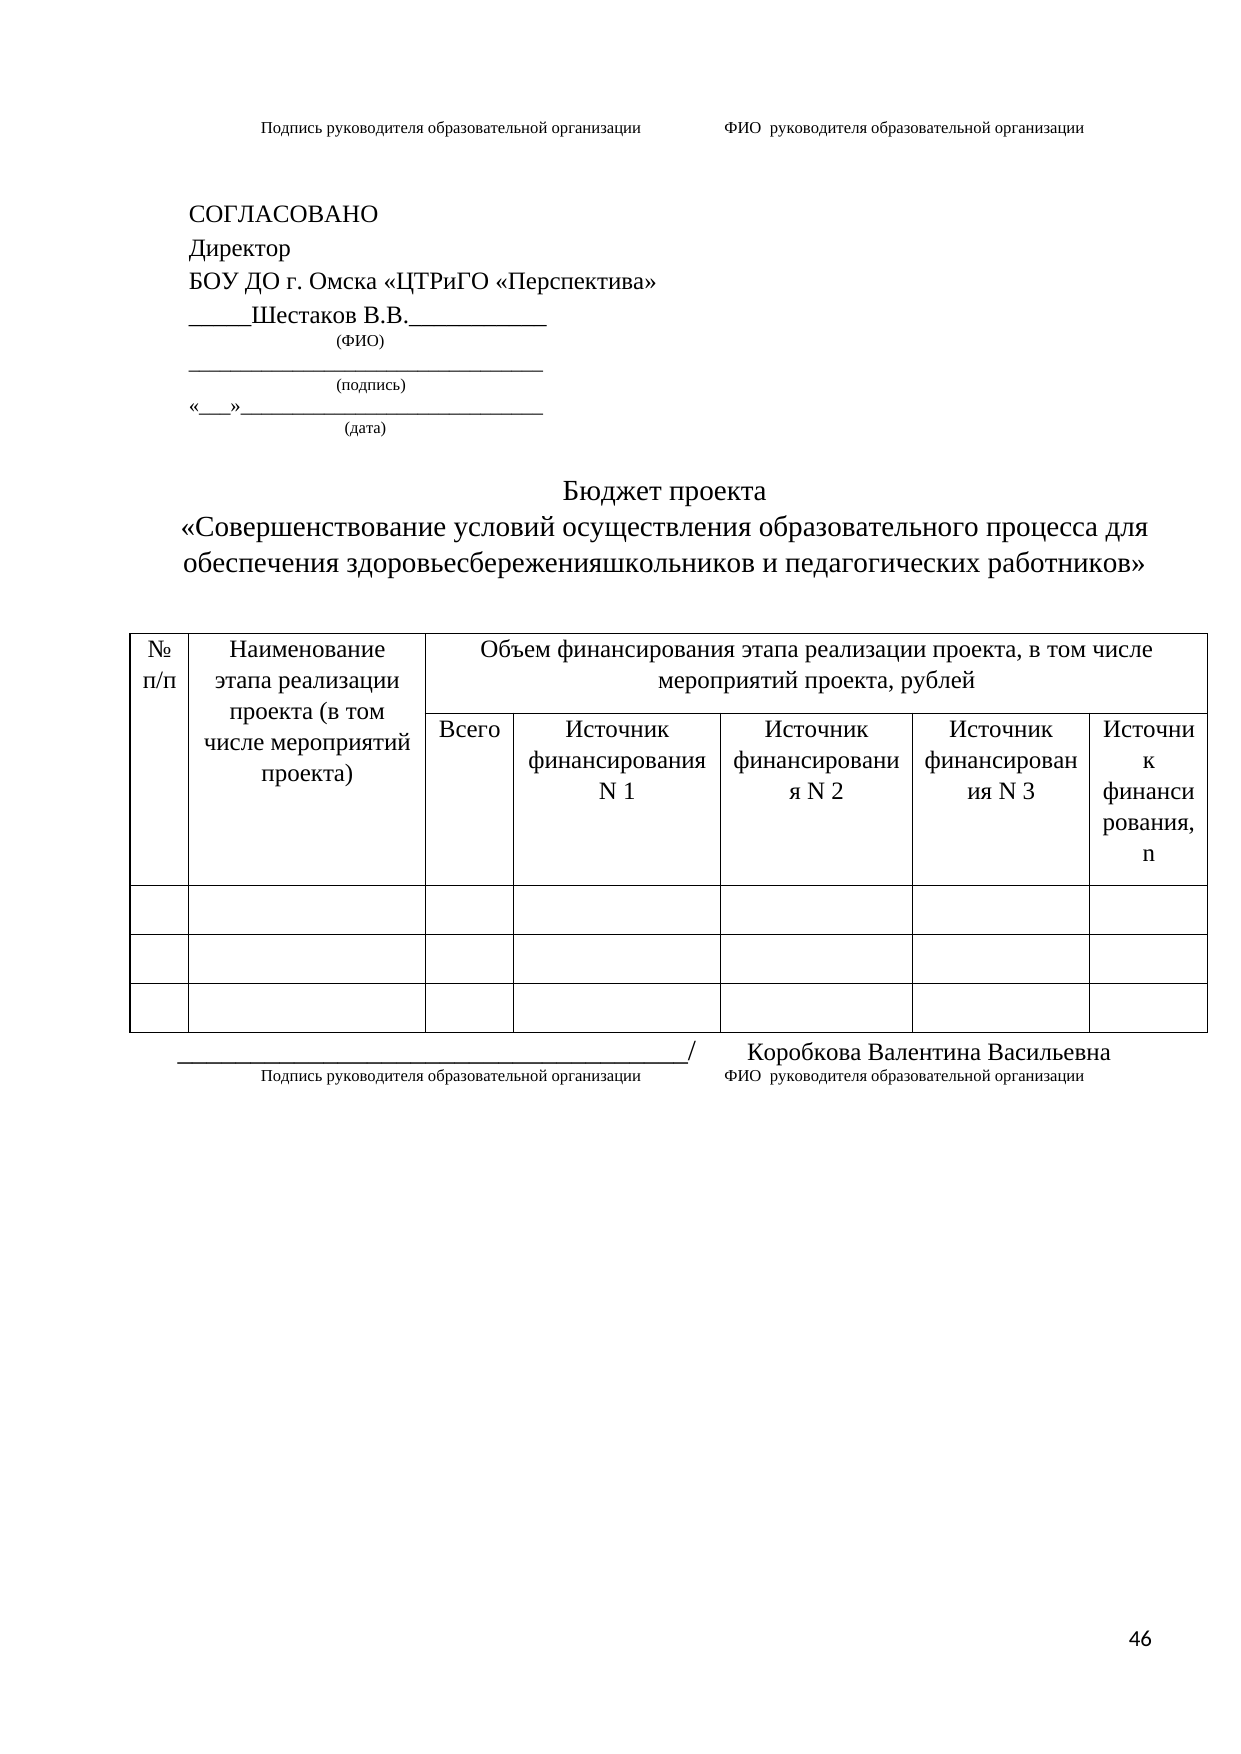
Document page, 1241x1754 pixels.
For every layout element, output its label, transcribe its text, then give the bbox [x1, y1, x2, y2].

text Подпись руководителя образовательной организации ФИО руководителя образовательной организации [177, 118, 1152, 137]
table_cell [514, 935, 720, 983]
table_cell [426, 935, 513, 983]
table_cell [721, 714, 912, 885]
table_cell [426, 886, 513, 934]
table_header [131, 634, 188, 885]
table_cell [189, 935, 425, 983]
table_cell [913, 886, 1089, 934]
text «Совершенствование условий осуществления образовательного процесса для обеспечения здоровьесбереженияшкольников и педагогических работников» [177, 509, 1152, 579]
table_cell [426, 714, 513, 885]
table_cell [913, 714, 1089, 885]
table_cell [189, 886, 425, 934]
text Подпись руководителя образовательной организации ФИО руководителя образовательной организации [177, 1066, 1152, 1085]
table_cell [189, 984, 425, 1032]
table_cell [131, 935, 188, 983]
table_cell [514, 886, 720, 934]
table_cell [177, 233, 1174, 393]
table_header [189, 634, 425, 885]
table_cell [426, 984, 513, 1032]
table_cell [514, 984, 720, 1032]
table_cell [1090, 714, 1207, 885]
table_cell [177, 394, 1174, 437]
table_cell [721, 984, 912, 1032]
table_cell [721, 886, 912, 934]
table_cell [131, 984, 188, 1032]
text Бюджет проекта [177, 473, 1152, 506]
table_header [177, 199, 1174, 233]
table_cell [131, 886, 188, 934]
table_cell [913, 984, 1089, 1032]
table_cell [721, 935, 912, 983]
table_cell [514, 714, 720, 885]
text ___________________________________/ Коробкова Валентина Васильевна [177, 1033, 1152, 1066]
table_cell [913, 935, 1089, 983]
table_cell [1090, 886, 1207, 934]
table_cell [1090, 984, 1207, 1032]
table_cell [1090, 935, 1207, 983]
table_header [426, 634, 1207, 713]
